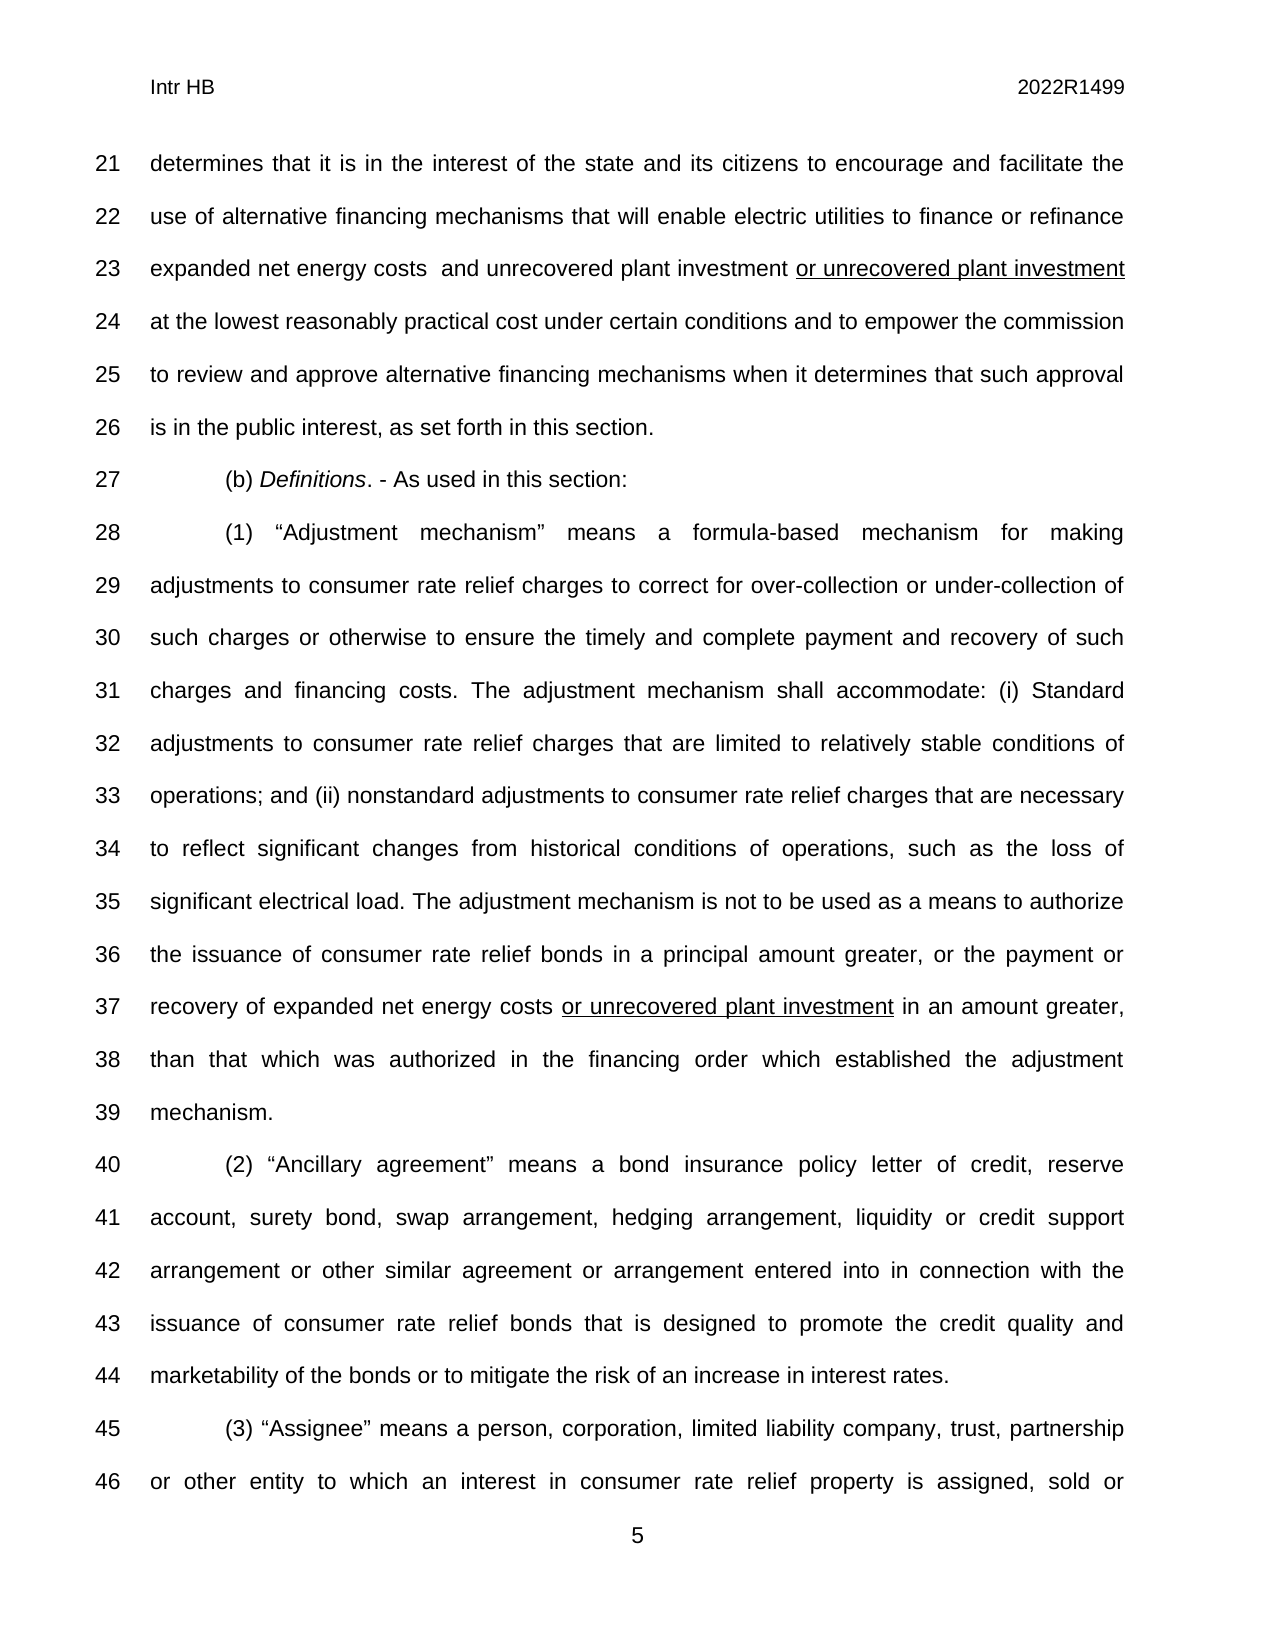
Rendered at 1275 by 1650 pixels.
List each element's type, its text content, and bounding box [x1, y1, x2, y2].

text (b) Definitions. - As used in this section: [150, 466, 1125, 493]
text (2) “Ancillary agreement” means a bond insurance policy letter of credit, reserve account, surety bond, swap arrangement, hedging arrangement, liquidity or credit support arrangement or other similar agreement or arrangement entered into in connection with the issuance of consumer rate relief bonds that is designed to promote the credit quality and marketability of the bonds or to mitigate the risk of an increase in interest rates. [150, 1151, 1125, 1389]
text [150, 150, 1125, 440]
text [150, 1415, 1125, 1494]
text (1) “Adjustment mechanism” means a formula-based mechanism for making adjustments to consumer rate relief charges to correct for over-collection or under-collection of such charges or otherwise to ensure the timely and complete payment and recovery of such charges and financing costs. The adjustment mechanism shall accommodate: (i) Standard adjustments to consumer rate relief charges that are limited to relatively stable conditions of operations; and (ii) nonstandard adjustments to consumer rate relief charges that are necessary to reflect significant changes from historical conditions of operations, such as the loss of significant electrical load. The adjustment mechanism is not to be used as a means to authorize the issuance of consumer rate relief bonds in a principal amount greater, or the payment or recovery of expanded net energy costs or unrecovered plant investment in an amount greater, than that which was authorized in the financing order which established the adjustment mechanism. [150, 519, 1125, 1125]
